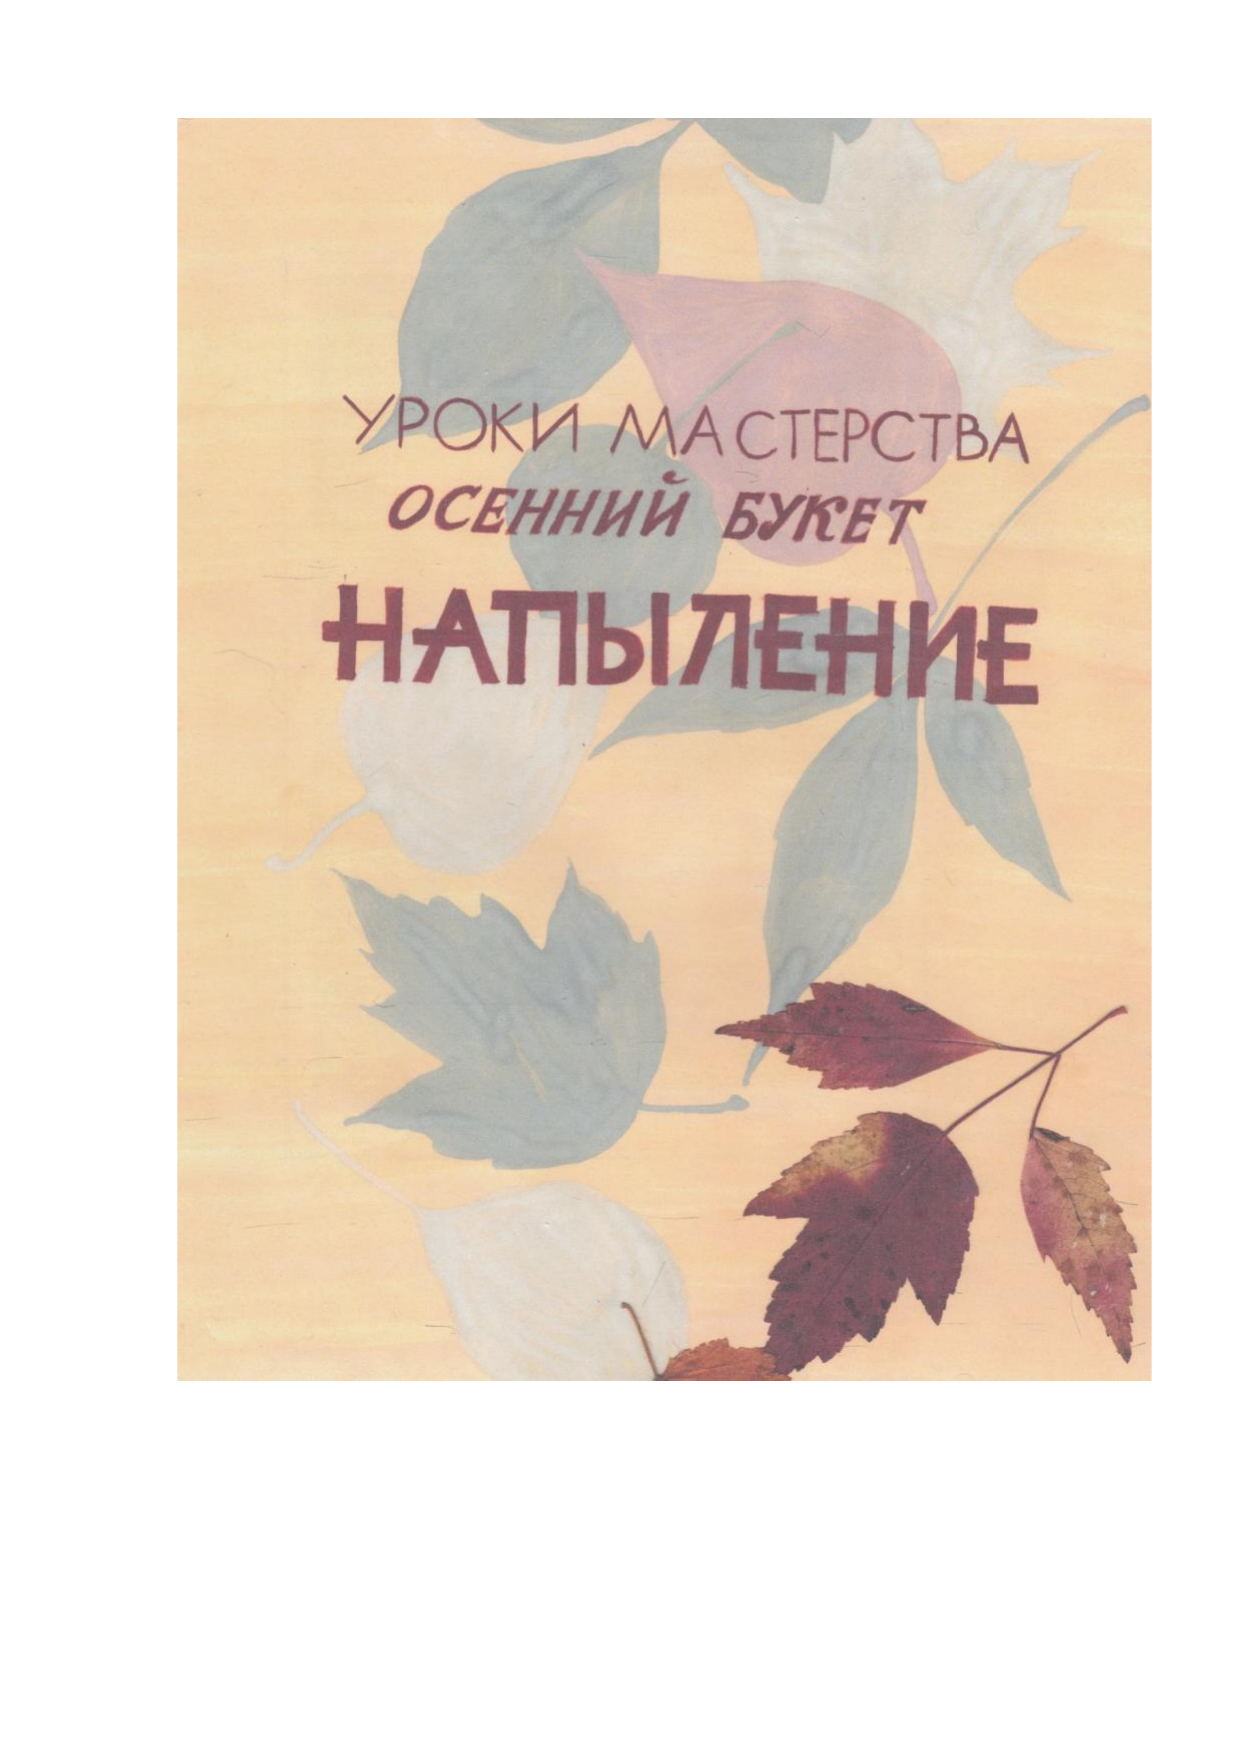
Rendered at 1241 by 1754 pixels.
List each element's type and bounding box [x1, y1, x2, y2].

picture [177, 118, 1152, 1381]
